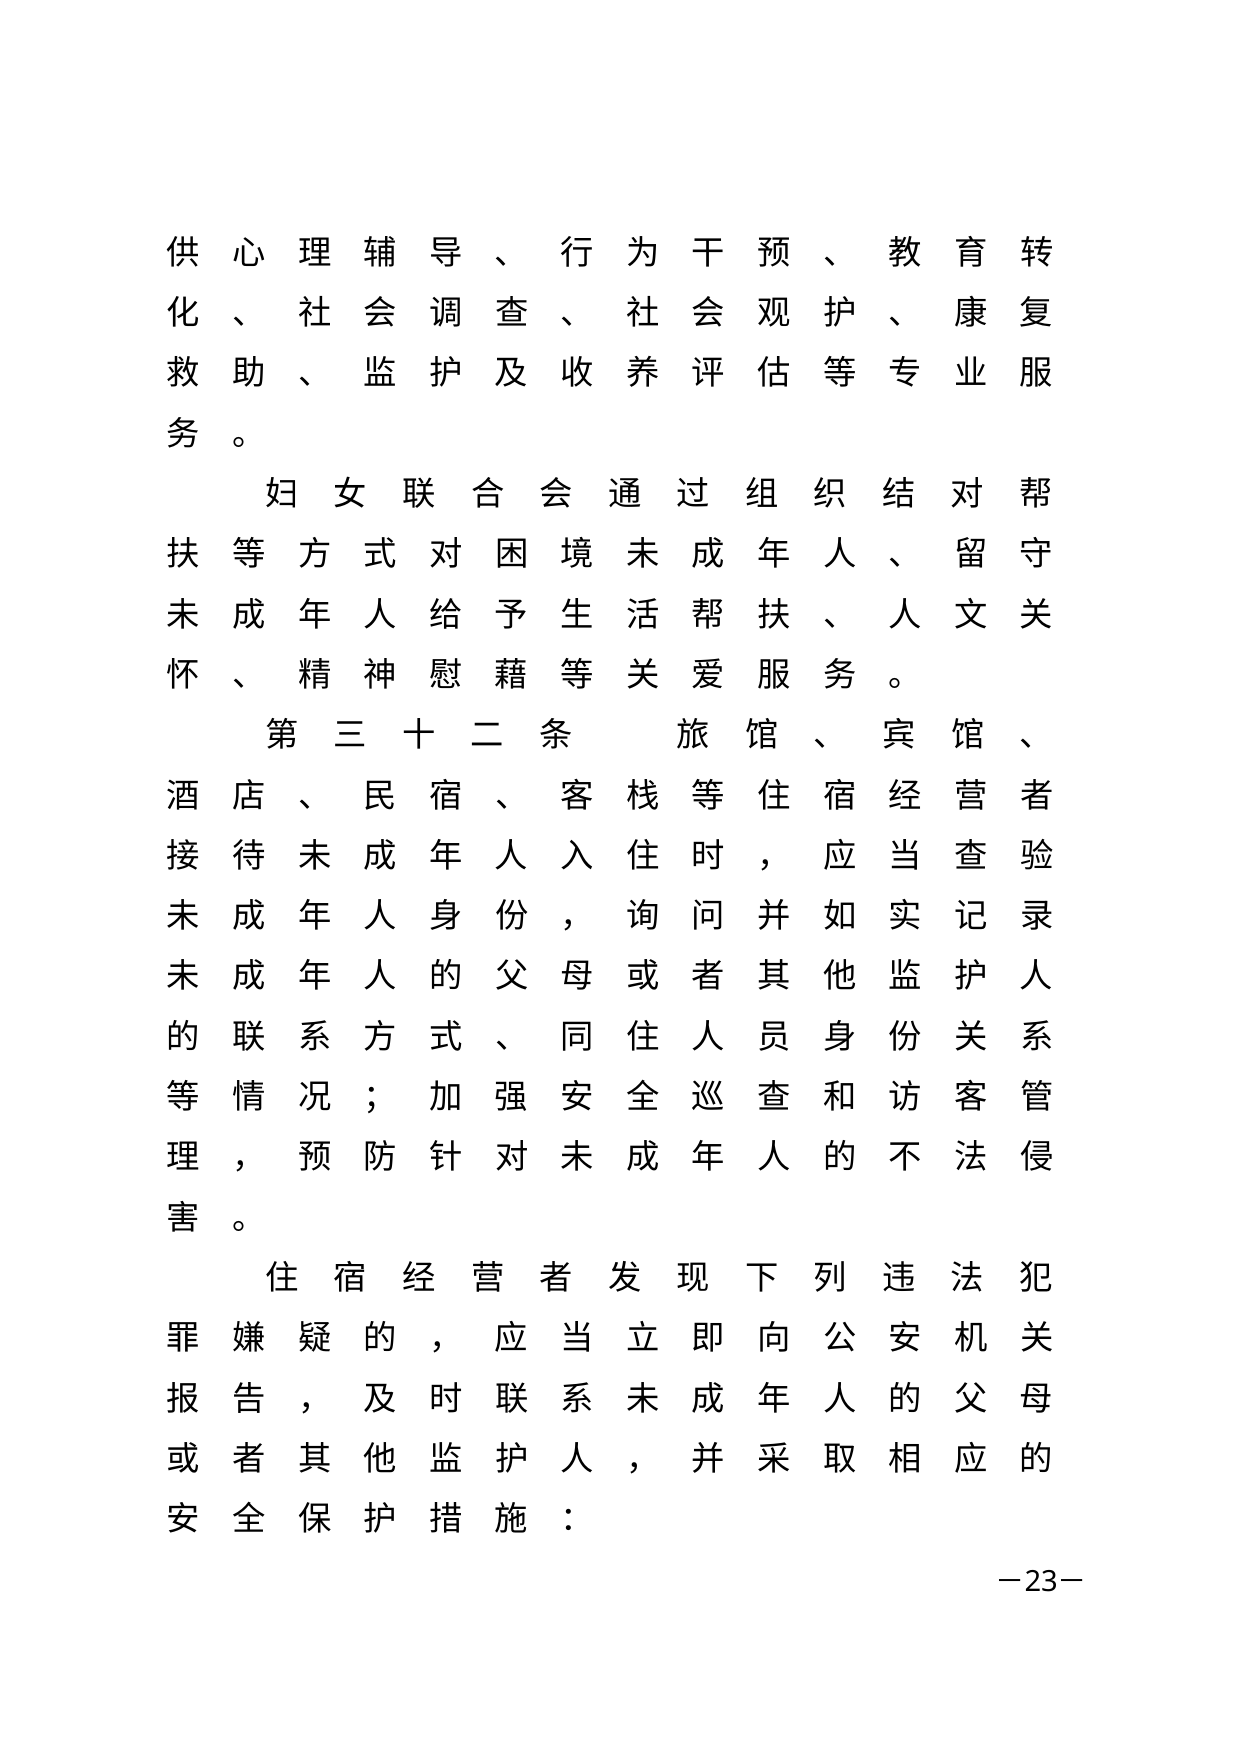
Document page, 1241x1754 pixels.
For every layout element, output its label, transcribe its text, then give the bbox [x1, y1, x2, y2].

text 妇女联合会通过组织结对帮扶等方式对困境未成年人、留守未成年人给予生活帮扶、人文关怀、精神慰藉等关爱服务。 [167, 461, 1085, 702]
text 县级以上人民政府及其有关部门应当通过政府购买服务、补助补贴、奖励激励等方式，支持社会工作服务机构、社会工作者参与未成年人保护工作，开展家庭教育指导服务，为未成年人提供心理辅导、行为干预、教育转化、社会调查、社会观护、康复救助、监护及收养评估等专业服务。 [167, 219, 1085, 461]
text 住宿经营者发现下列违法犯罪嫌疑的，应当立即向公安机关报告，及时联系未成年人的父母或者其他监护人，并采取相应的安全保护措施： [167, 1245, 1085, 1546]
text 第三十二条 旅馆、宾馆、酒店、民宿、客栈等住宿经营者接待未成年人入住时，应当查验未成年人身份，询问并如实记录未成年人的父母或者其他监护人的联系方式、同住人员身份关系等情况；加强安全巡查和访客管理，预防针对未成年人的不法侵害。 [167, 702, 1085, 1245]
